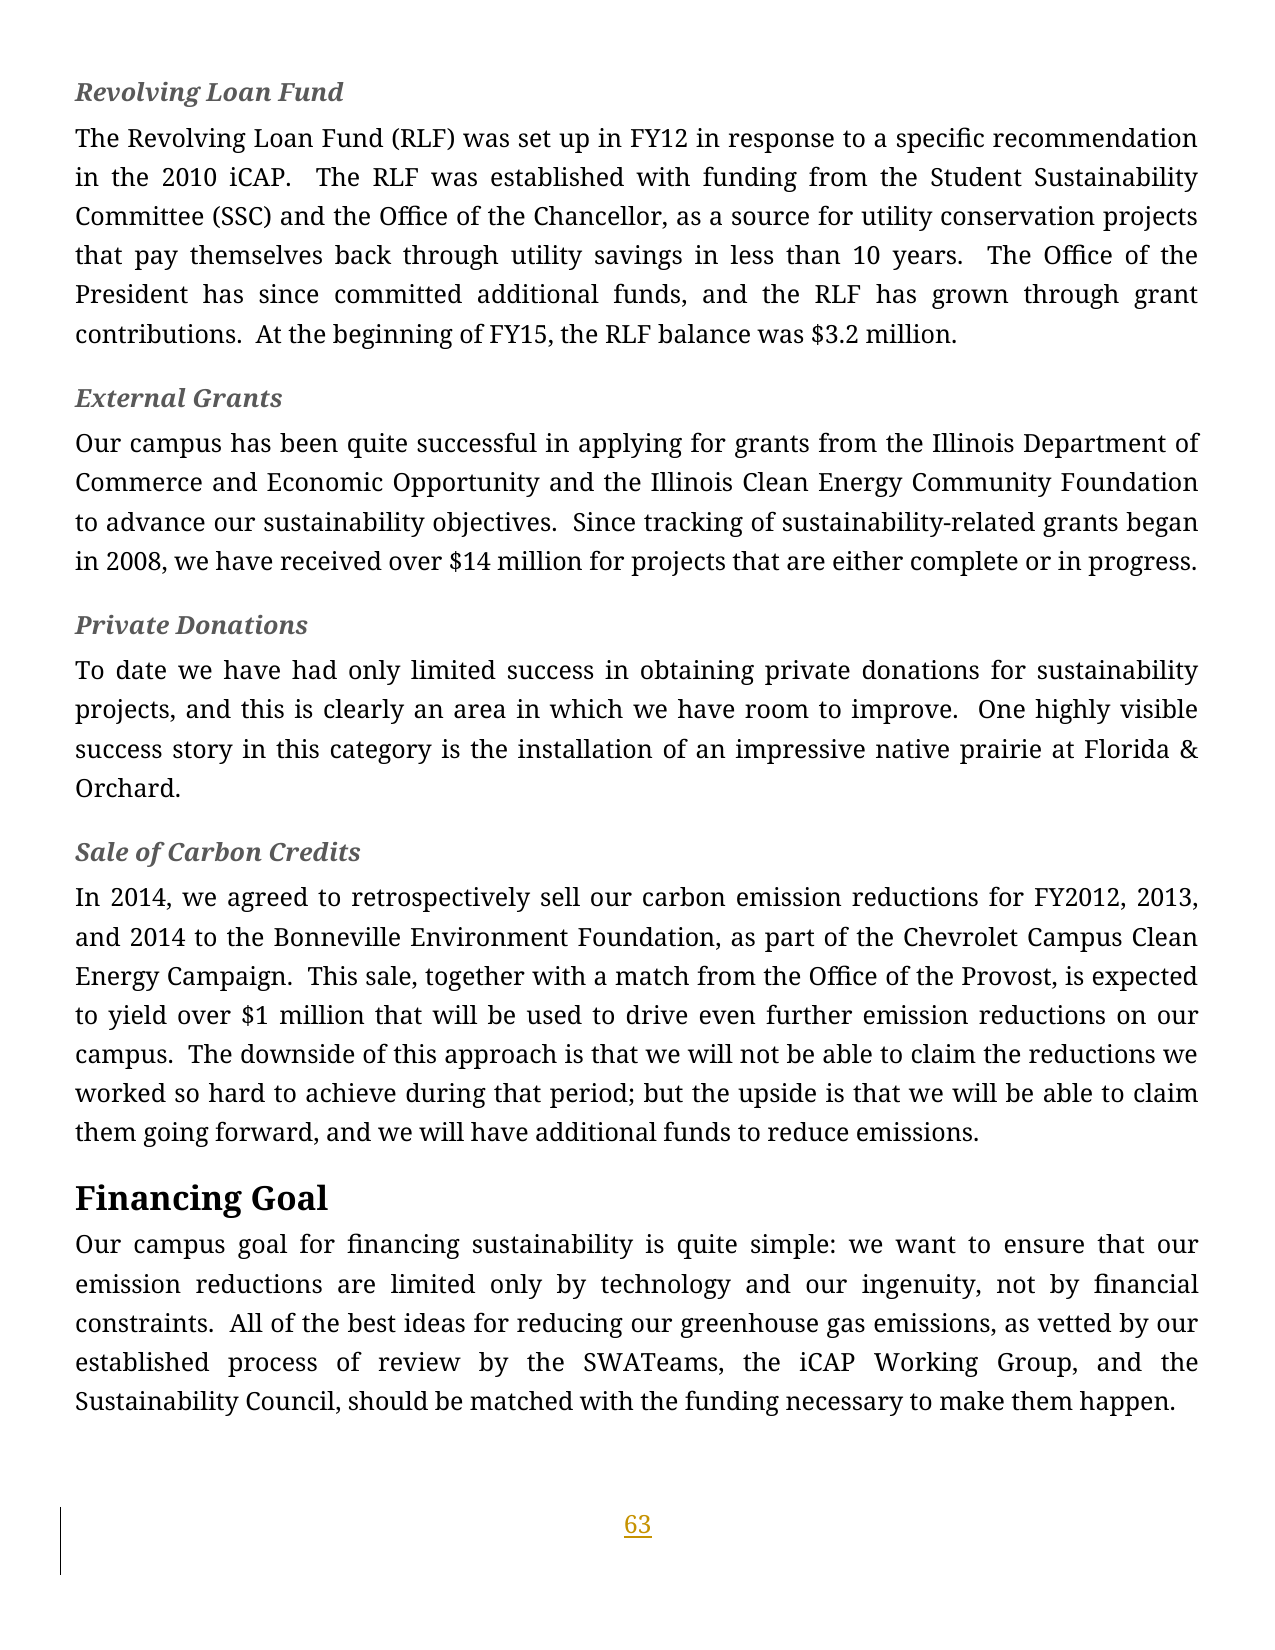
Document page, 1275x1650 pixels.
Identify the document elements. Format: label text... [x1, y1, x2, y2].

text Our campus goal for financing sustainability is quite simple: we want to ensure that our emission reductions are limited only by technology and our ingenuity, not by financial constraints. All of the best ideas for reducing our greenhouse gas emissions, as vetted by our established process of review by the SWATeams, the iCAP Working Group, and the Sustainability Council, should be matched with the funding necessary to make them happen. [75, 1227, 1200, 1418]
subtitle Private Donations [75, 607, 1200, 642]
text The Revolving Loan Fund (RLF) was set up in FY12 in response to a specific recommendation in the 2010 iCAP. The RLF was established with funding from the Student Sustainability Committee (SSC) and the Office of the Chancellor, as a source for utility conservation projects that pay themselves back through utility savings in less than 10 years. The Office of the President has since committed additional funds, and the RLF has grown through grant contributions. At the beginning of FY15, the RLF balance was $3.2 million. [75, 120, 1200, 350]
text In 2014, we agreed to retrospectively sell our carbon emission reductions for FY2012, 2013, and 2014 to the Bonneville Environment Foundation, as part of the Chevrolet Campus Clean Energy Campaign. This sale, together with a match from the Office of the Provost, is expected to yield over $1 million that will be used to drive even further emission reductions on our campus. The downside of this approach is that we will not be able to claim the reductions we worked so hard to achieve during that period; but the upside is that we will be able to claim them going forward, and we will have additional funds to reduce emissions. [75, 880, 1200, 1149]
subtitle Sale of Carbon Credits [75, 834, 1200, 869]
subtitle Revolving Loan Fund [75, 75, 1200, 109]
text Our campus has been quite successful in applying for grants from the Illinois Department of Commerce and Economic Opportunity and the Illinois Clean Energy Community Foundation to advance our sustainability objectives. Since tracking of sustainability-related grants began in 2008, we have received over $14 million for projects that are either complete or in progress. [75, 426, 1200, 577]
subtitle Financing Goal [75, 1175, 1200, 1220]
subtitle External Grants [75, 380, 1200, 414]
text To date we have had only limited success in obtaining private donations for sustainability projects, and this is clearly an area in which we have room to improve. One highly visible success story in this category is the installation of an impressive native prairie at Florida & Orchard. [75, 653, 1200, 804]
